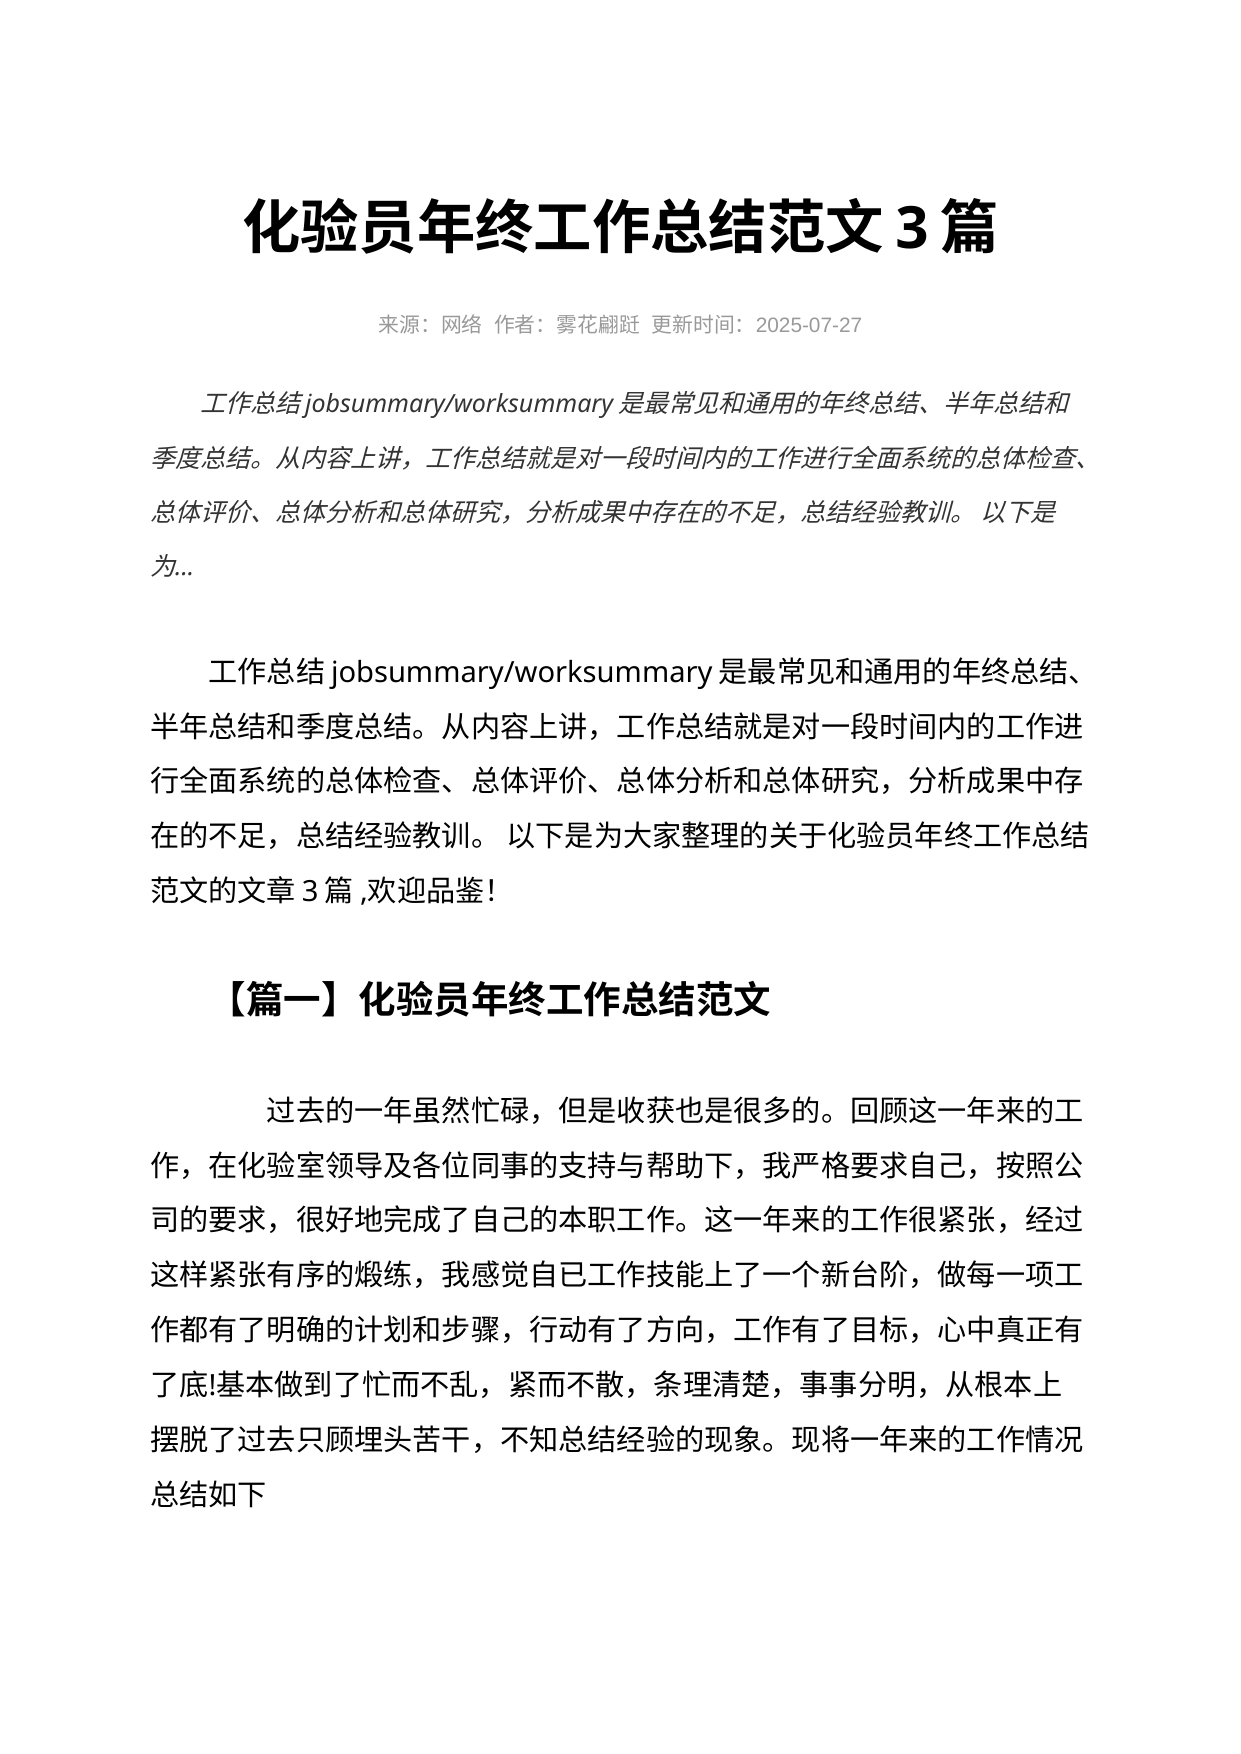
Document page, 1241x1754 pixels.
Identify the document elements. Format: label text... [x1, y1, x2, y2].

text 【篇一】化验员年终工作总结范文 [150, 970, 1090, 1024]
text 过去的一年虽然忙碌，但是收获也是很多的。回顾这一年来的工作，在化验室领导及各位同事的支持与帮助下，我严格要求自己，按照公司的要求，很好地完成了自己的本职工作。这一年来的工作很紧张，经过这样紧张有序的煅练，我感觉自已工作技能上了一个新台阶，做每一项工作都有了明确的计划和步骤，行动有了方向，工作有了目标，心中真正有了底!基本做到了忙而不乱，紧而不散，条理清楚，事事分明，从根本上摆脱了过去只顾埋头苦干，不知总结经验的现象。现将一年来的工作情况总结如下 [150, 1087, 1090, 1514]
subtitle 化验员年终工作总结范文3篇 [150, 181, 1090, 266]
text 工作总结jobsummary/worksummary是最常见和通用的年终总结、半年总结和季度总结。从内容上讲，工作总结就是对一段时间内的工作进行全面系统的总体检查、总体评价、总体分析和总体研究，分析成果中存在的不足，总结经验教训。 以下是为... [150, 384, 1090, 583]
text 工作总结jobsummary/worksummary是最常见和通用的年终总结、半年总结和季度总结。从内容上讲，工作总结就是对一段时间内的工作进行全面系统的总体检查、总体评价、总体分析和总体研究，分析成果中存在的不足，总结经验教训。 以下是为大家整理的关于化验员年终工作总结范文的文章3篇 ,欢迎品鉴！ [150, 648, 1090, 910]
text 来源：网络 作者：雾花翩跹 更新时间：2025-07-27 [150, 313, 1090, 337]
